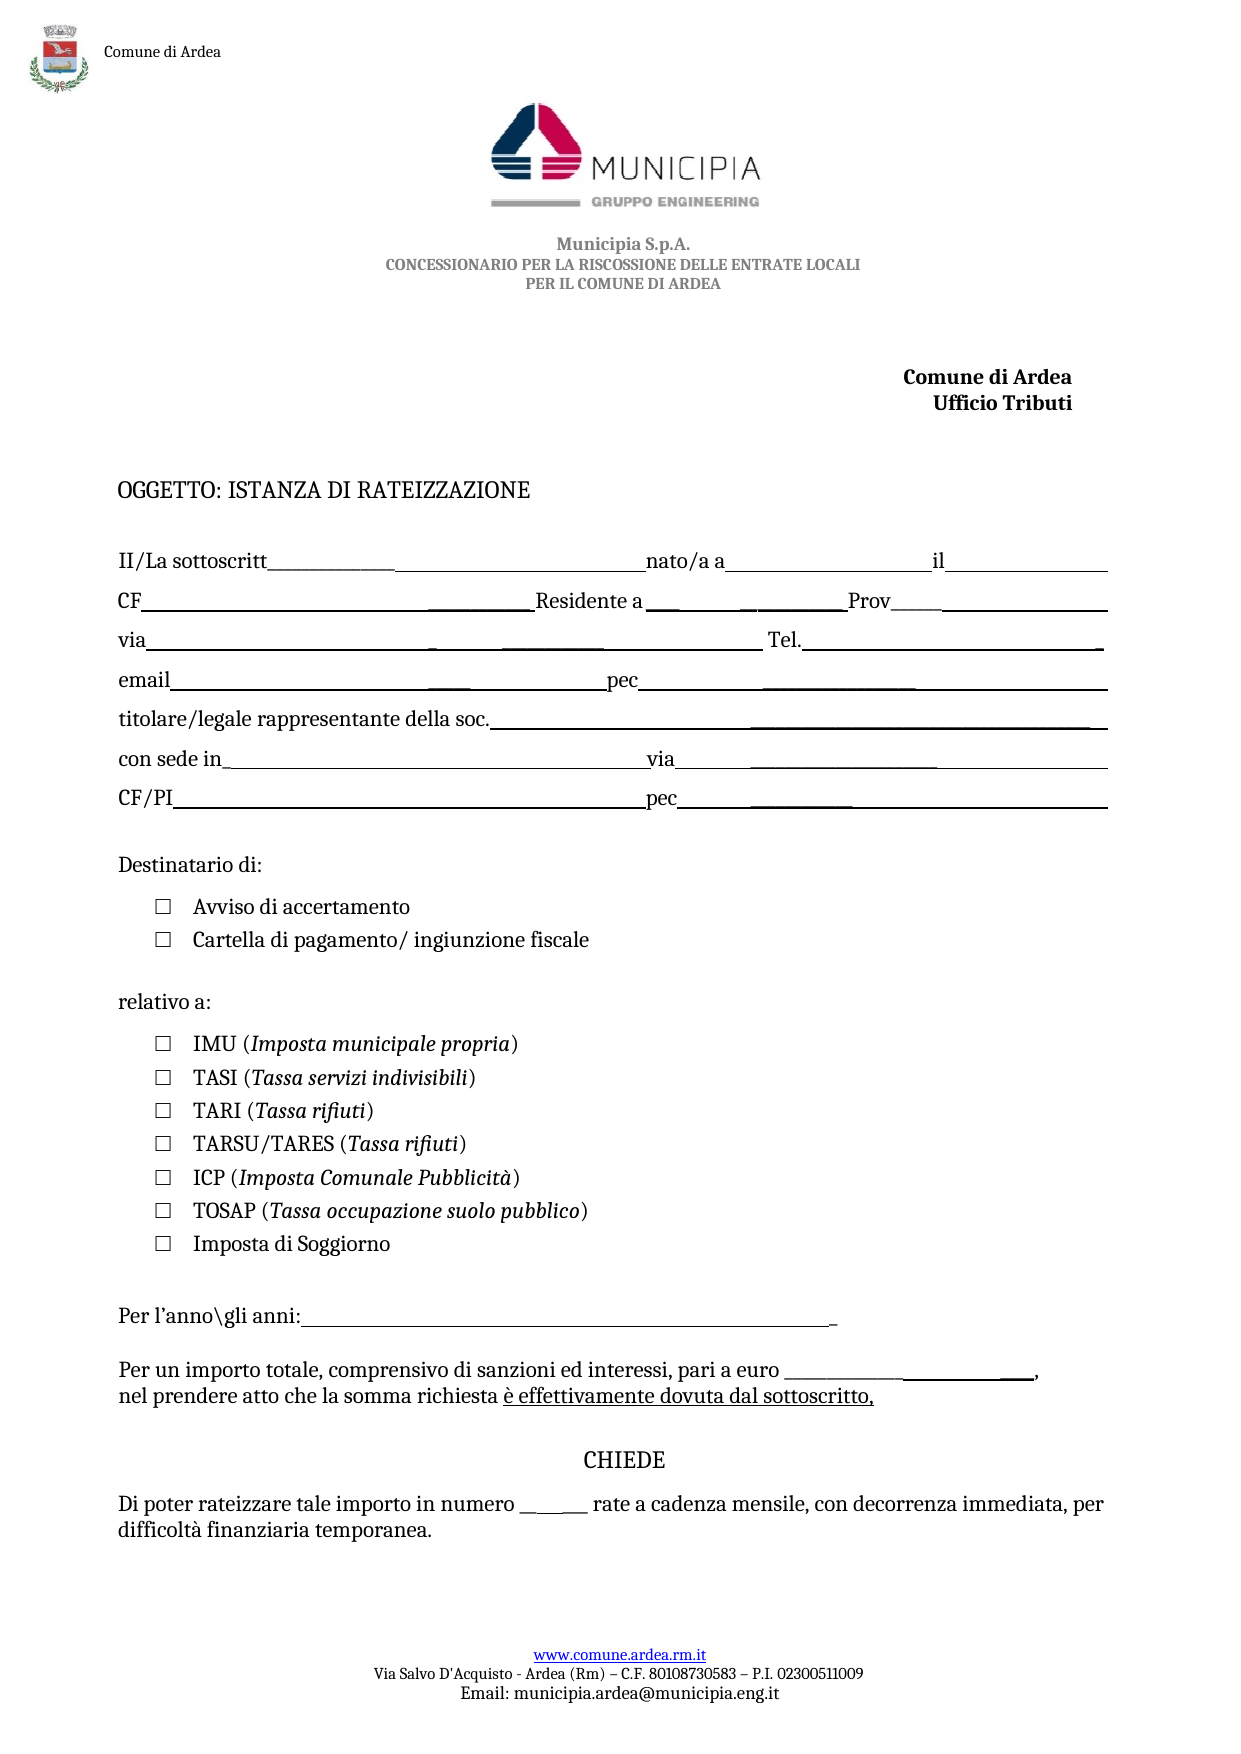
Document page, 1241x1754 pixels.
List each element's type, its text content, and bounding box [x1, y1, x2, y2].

list IMU (Imposta municipale propria) [155, 1028, 1142, 1058]
list TARI (Tassa rifiuti) [155, 1095, 1142, 1124]
title Comune di Ardea Ufficio Tributi [854, 365, 1072, 415]
list Avviso di accertamento [155, 891, 1142, 920]
text Destinatario di: [118, 852, 1142, 878]
list TOSAP (Tassa occupazione suolo pubblico) [155, 1195, 1142, 1224]
picture [462, 88, 788, 234]
list Imposta di Soggiorno [155, 1228, 1142, 1258]
list Cartella di pagamento/ ingiunzione fiscale [155, 924, 1142, 953]
text relativo a: [118, 989, 1142, 1015]
text Municipia S.p.A. [104, 234, 1142, 255]
text II/La sottoscritt_______________ nato/a a il CF ____________ Residente a ____ __ __________ Prov______ [118, 548, 1129, 614]
text PER IL COMUNE DI ARDEA [104, 274, 1142, 293]
text con sede in_ via ______________________ [118, 746, 1129, 772]
text email _____ pec __________________ [118, 667, 1129, 693]
text titolare/legale rappresentante della soc. ________________________________________ [118, 706, 1129, 732]
list ICP (Imposta Comunale Pubblicità) [155, 1162, 1142, 1191]
text via _ ____________ Tel. _ [118, 627, 1129, 653]
text CONCESSIONARIO PER LA RISCOSSIONE DELLE ENTRATE LOCALI [104, 255, 1142, 274]
text Per l’anno\gli anni: _ [118, 1303, 1142, 1329]
picture [27, 24, 89, 94]
text Di poter rateizzare tale importo in numero __ ___ rate a cadenza mensile, con decorrenza immediata, per difficoltà finanziaria temporanea. [118, 1491, 1142, 1543]
list TASI (Tassa servizi indivisibili) [155, 1062, 1142, 1091]
text OGGETTO: ISTANZA DI RATEIZZAZIONE [117, 476, 1142, 505]
text nel prendere atto che la somma richiesta è effettivamente dovuta dal sottoscritto, [118, 1382, 1044, 1409]
text CF/PI pec ____________ [118, 785, 1129, 811]
text Per un importo totale, comprensivo di sanzioni ed interessi, pari a euro ______________ ____, [118, 1357, 1044, 1382]
text CHIEDE [310, 1446, 938, 1475]
list TARSU/TARES (Tassa rifiuti) [155, 1128, 1142, 1158]
